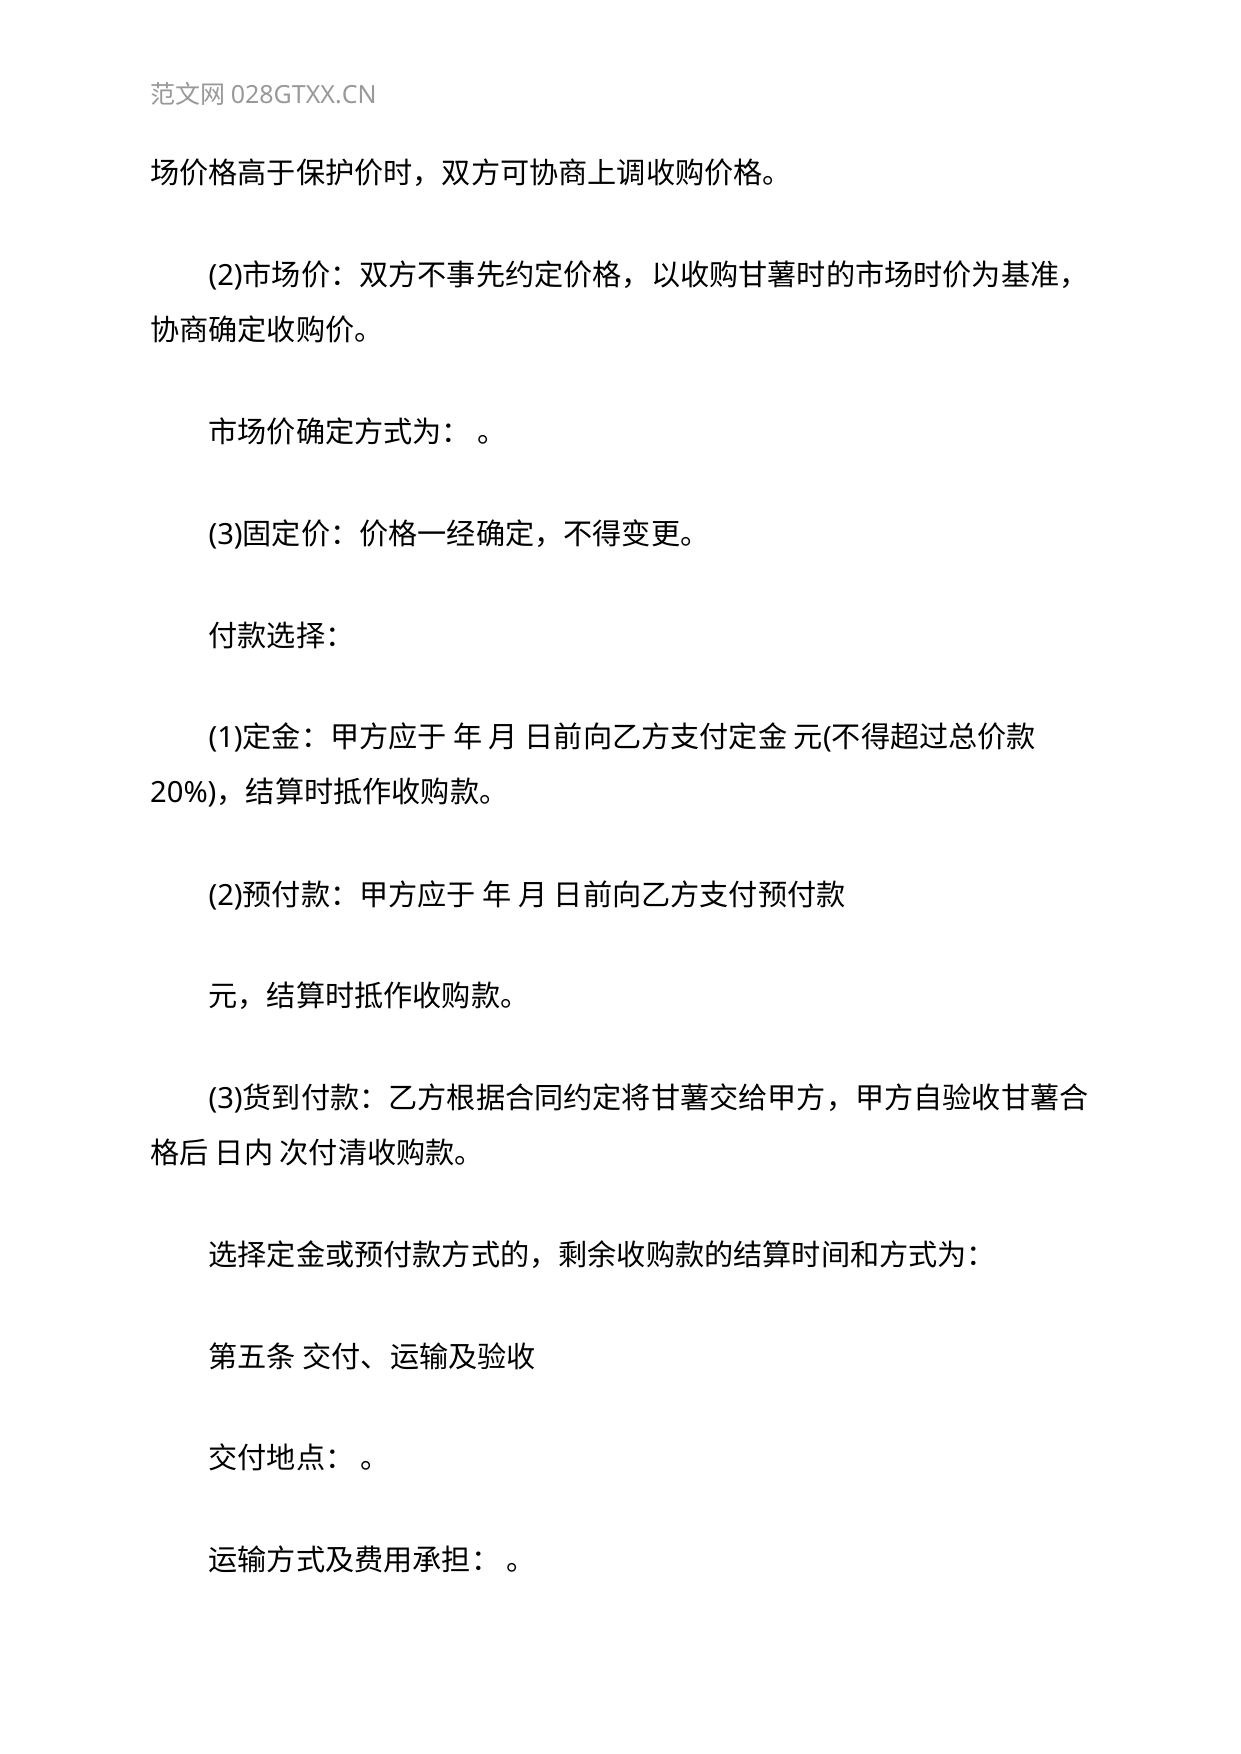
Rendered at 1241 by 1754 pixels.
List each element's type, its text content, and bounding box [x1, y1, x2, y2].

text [150, 150, 1090, 192]
text 市场价确定方式为： 。 [150, 408, 1090, 451]
text (2)市场价：双方不事先约定价格，以收购甘薯时的市场时价为基准，协商确定收购价。 [150, 252, 1090, 349]
text (1)定金：甲方应于 年 月 日前向乙方支付定金 元(不得超过总价款20%)，结算时抵作收购款。 [150, 714, 1090, 811]
text 交付地点： 。 [150, 1435, 1090, 1477]
text 第五条 交付、运输及验收 [150, 1333, 1090, 1376]
text 付款选择： [150, 612, 1090, 654]
text (3)固定价：价格一经确定，不得变更。 [150, 510, 1090, 553]
text 运输方式及费用承担： 。 [150, 1537, 1090, 1579]
text (2)预付款：甲方应于 年 月 日前向乙方支付预付款 [150, 871, 1090, 913]
text 选择定金或预付款方式的，剩余收购款的结算时间和方式为： [150, 1232, 1090, 1274]
text (3)货到付款：乙方根据合同约定将甘薯交给甲方，甲方自验收甘薯合格后 日内 次付清收购款。 [150, 1075, 1090, 1172]
text 元，结算时抵作收购款。 [150, 973, 1090, 1015]
